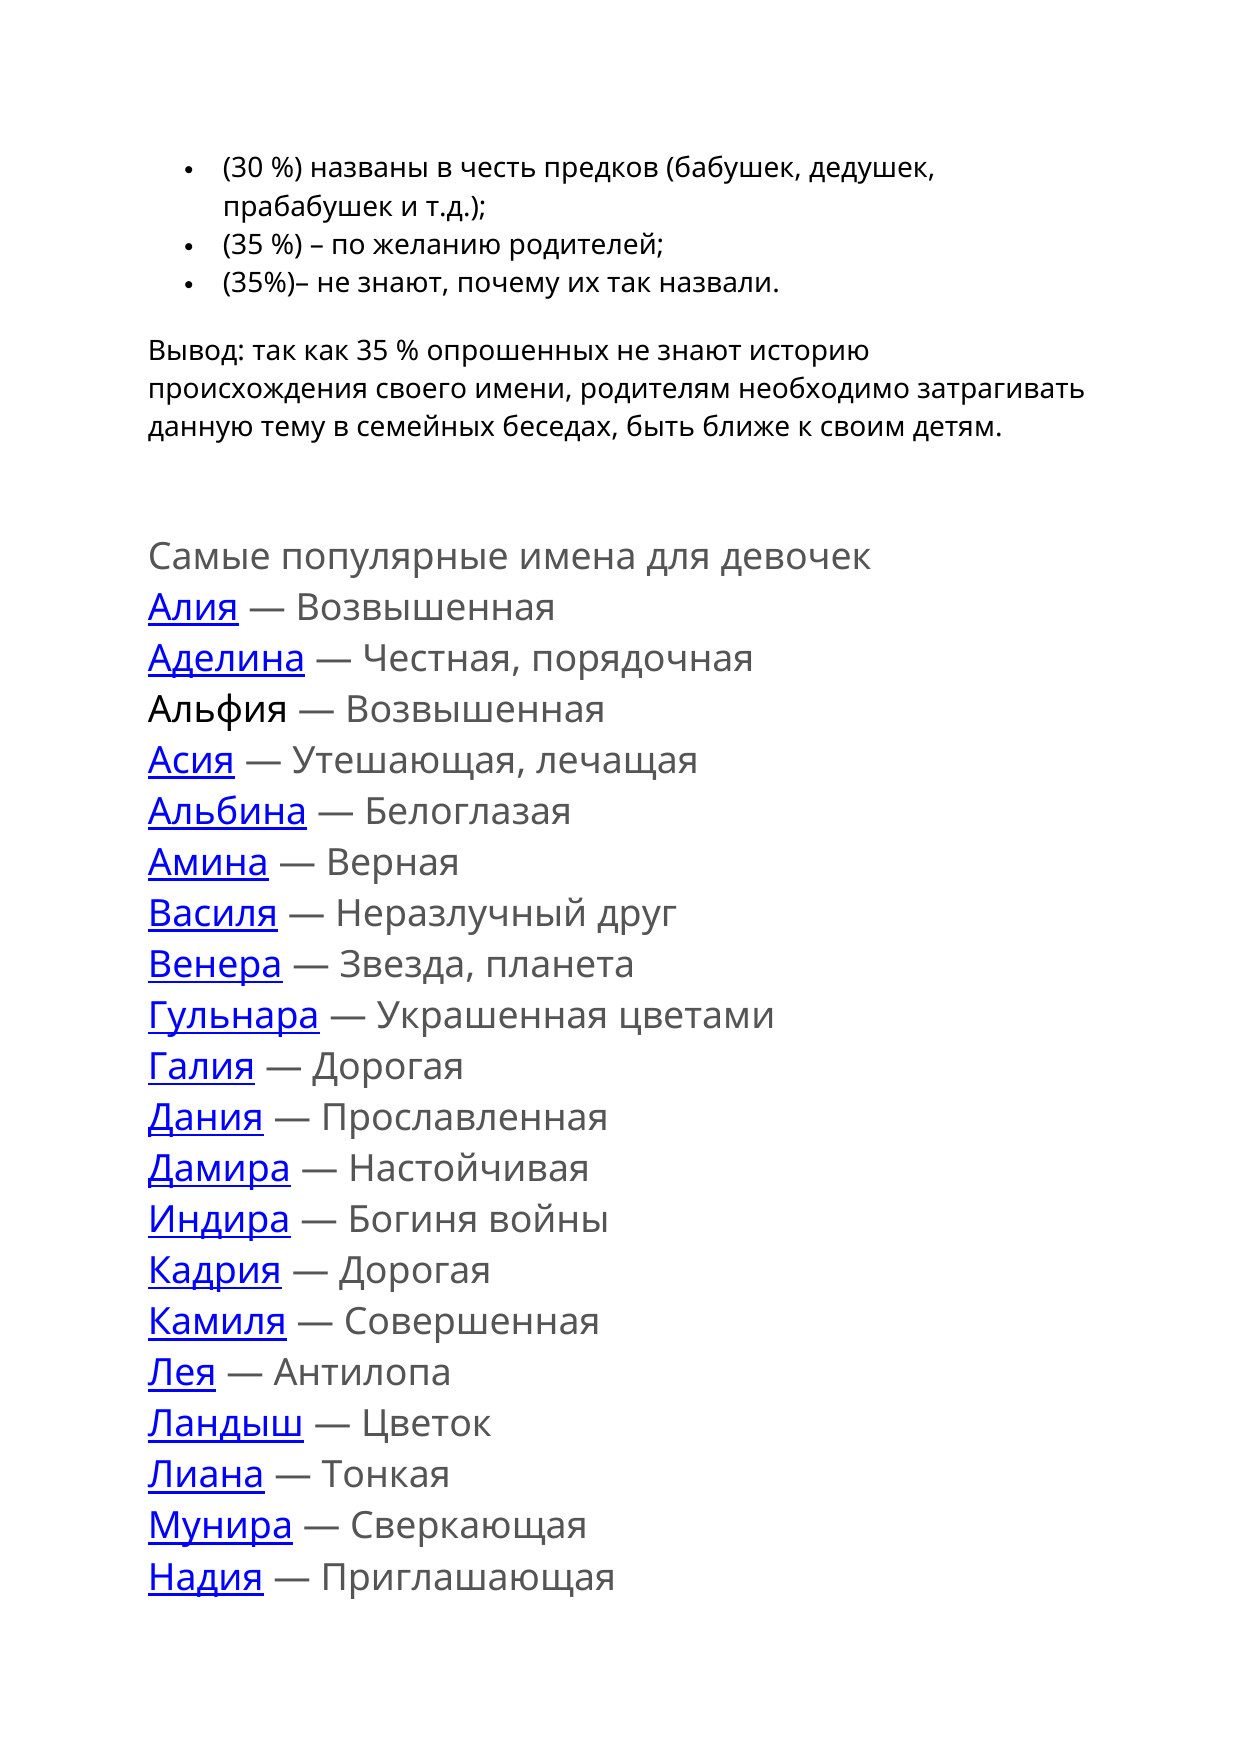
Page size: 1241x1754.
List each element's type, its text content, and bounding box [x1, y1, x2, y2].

text Камиля — Совершенная [148, 1294, 1093, 1346]
list (35 %) – по желанию родителей; [185, 224, 1093, 263]
text Гульнара — Украшенная цветами [148, 988, 1093, 1039]
text Амина — Верная [148, 835, 1093, 886]
text Лиана — Тонкая [148, 1448, 1093, 1499]
text Кадрия — Дорогая [148, 1243, 1093, 1294]
text Вывод: так как 35 % опрошенных не знают историю происхождения своего имени, родителям необходимо затрагивать данную тему в семейных беседах, быть ближе к своим детям. [148, 330, 1093, 445]
text Лея — Антилопа [148, 1346, 1093, 1397]
text Асия — Утешающая, лечащая [148, 733, 1093, 784]
text Дания — Прославленная [148, 1090, 1093, 1141]
text Ландыш — Цветок [148, 1397, 1093, 1448]
text Мунира — Сверкающая [148, 1499, 1093, 1550]
text Самые популярные имена для девочек [148, 529, 1093, 580]
text Аделина — Честная, порядочная [148, 631, 1093, 682]
text Надия — Приглашающая [148, 1550, 1093, 1601]
text Дамира — Настойчивая [148, 1141, 1093, 1192]
list (30 %) названы в честь предков (бабушек, дедушек, прабабушек и т.д.); [185, 148, 1093, 224]
text Альбина — Белоглазая [148, 784, 1093, 835]
text Индира — Богиня войны [148, 1192, 1093, 1243]
text Алия — Возвышенная [148, 580, 1093, 631]
text Василя — Неразлучный друг [148, 886, 1093, 937]
text Альфия — Возвышенная [148, 682, 1093, 733]
text Галия — Дорогая [148, 1039, 1093, 1090]
text Венера — Звезда, планета [148, 937, 1093, 988]
list (35%)– не знают, почему их так назвали. [185, 263, 1093, 301]
